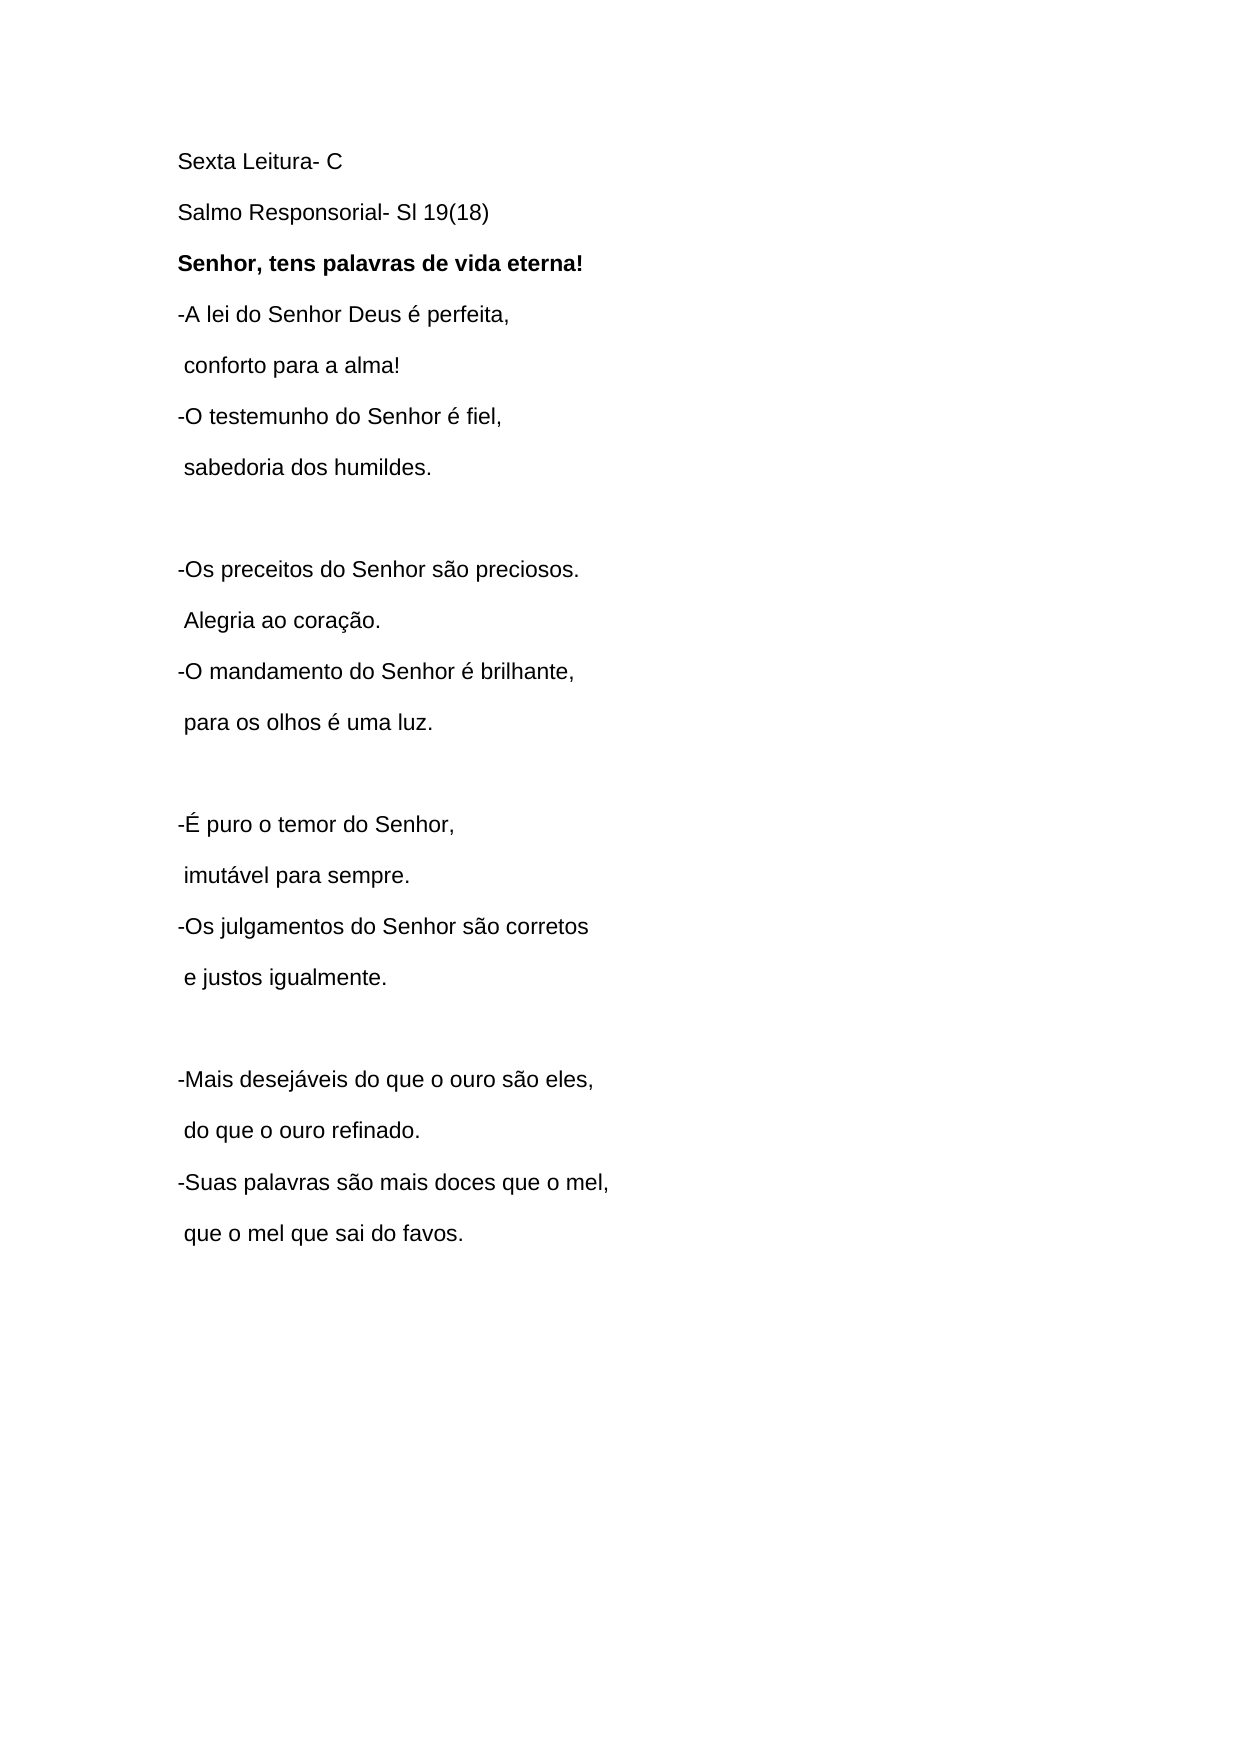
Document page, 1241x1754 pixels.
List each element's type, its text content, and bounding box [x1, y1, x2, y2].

text -Os preceitos do Senhor são preciosos. [177, 556, 1063, 582]
text Sexta Leitura- C [177, 148, 1063, 174]
text e justos igualmente. [177, 964, 1063, 991]
text para os olhos é uma luz. [177, 709, 1063, 735]
text -Suas palavras são mais doces que o mel, [177, 1168, 1063, 1195]
text Salmo Responsorial- Sl 19(18) [177, 199, 1063, 225]
text conforto para a alma! [177, 352, 1063, 378]
text do que o ouro refinado. [177, 1117, 1063, 1144]
text imutável para sempre. [177, 862, 1063, 888]
text -O mandamento do Senhor é brilhante, [177, 658, 1063, 684]
text sabedoria dos humildes. [177, 454, 1063, 480]
text -A lei do Senhor Deus é perfeita, [177, 301, 1063, 327]
text -É puro o temor do Senhor, [177, 811, 1063, 837]
text -Os julgamentos do Senhor são corretos [177, 913, 1063, 939]
text -Mais desejáveis do que o ouro são eles, [177, 1066, 1063, 1093]
text Senhor, tens palavras de vida eterna! [177, 250, 1063, 276]
text -O testemunho do Senhor é fiel, [177, 403, 1063, 429]
text Alegria ao coração. [177, 607, 1063, 633]
text que o mel que sai do favos. [177, 1219, 1063, 1246]
